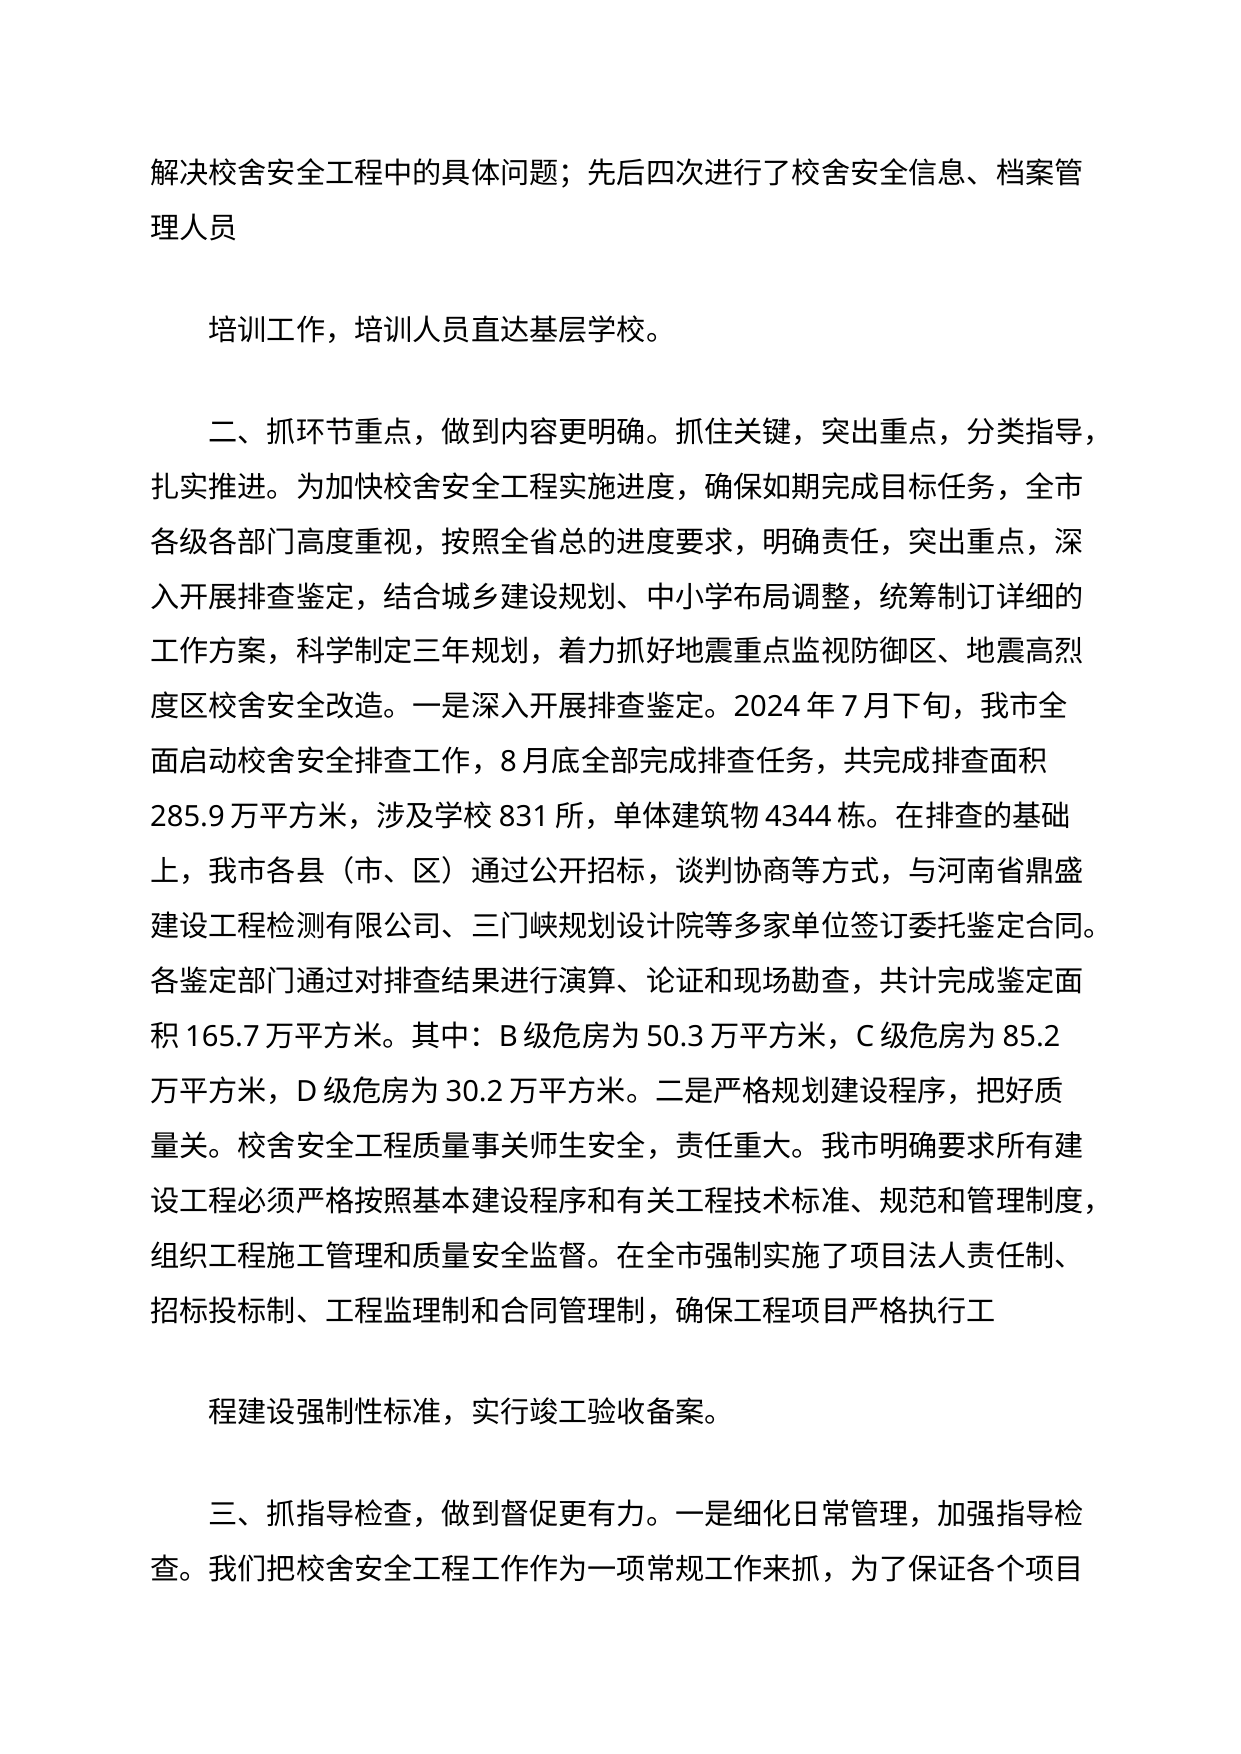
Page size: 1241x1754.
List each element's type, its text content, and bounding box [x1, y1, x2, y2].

text 培训工作，培训人员直达基层学校。 [150, 307, 1090, 349]
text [150, 150, 1090, 247]
text 二、抓环节重点，做到内容更明确。抓住关键，突出重点，分类指导，扎实推进。为加快校舍安全工程实施进度，确保如期完成目标任务，全市各级各部门高度重视，按照全省总的进度要求，明确责任，突出重点，深入开展排查鉴定，结合城乡建设规划、中小学布局调整，统筹制订详细的工作方案，科学制定三年规划，着力抓好地震重点监视防御区、地震高烈度区校舍安全改造。一是深入开展排查鉴定。2024年7月下旬，我市全面启动校舍安全排查工作，8月底全部完成排查任务，共完成排查面积285.9万平方米，涉及学校831所，单体建筑物4344栋。在排查的基础上，我市各县（市、区）通过公开招标，谈判协商等方式，与河南省鼎盛建设工程检测有限公司、三门峡规划设计院等多家单位签订委托鉴定合同。各鉴定部门通过对排查结果进行演算、论证和现场勘查，共计完成鉴定面积165.7万平方米。其中：B级危房为50.3万平方米，C级危房为85.2万平方米，D级危房为30.2万平方米。二是严格规划建设程序，把好质量关。校舍安全工程质量事关师生安全，责任重大。我市明确要求所有建设工程必须严格按照基本建设程序和有关工程技术标准、规范和管理制度，组织工程施工管理和质量安全监督。在全市强制实施了项目法人责任制、招标投标制、工程监理制和合同管理制，确保工程项目严格执行工 [150, 408, 1090, 1329]
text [150, 1491, 1090, 1588]
text 程建设强制性标准，实行竣工验收备案。 [150, 1389, 1090, 1431]
